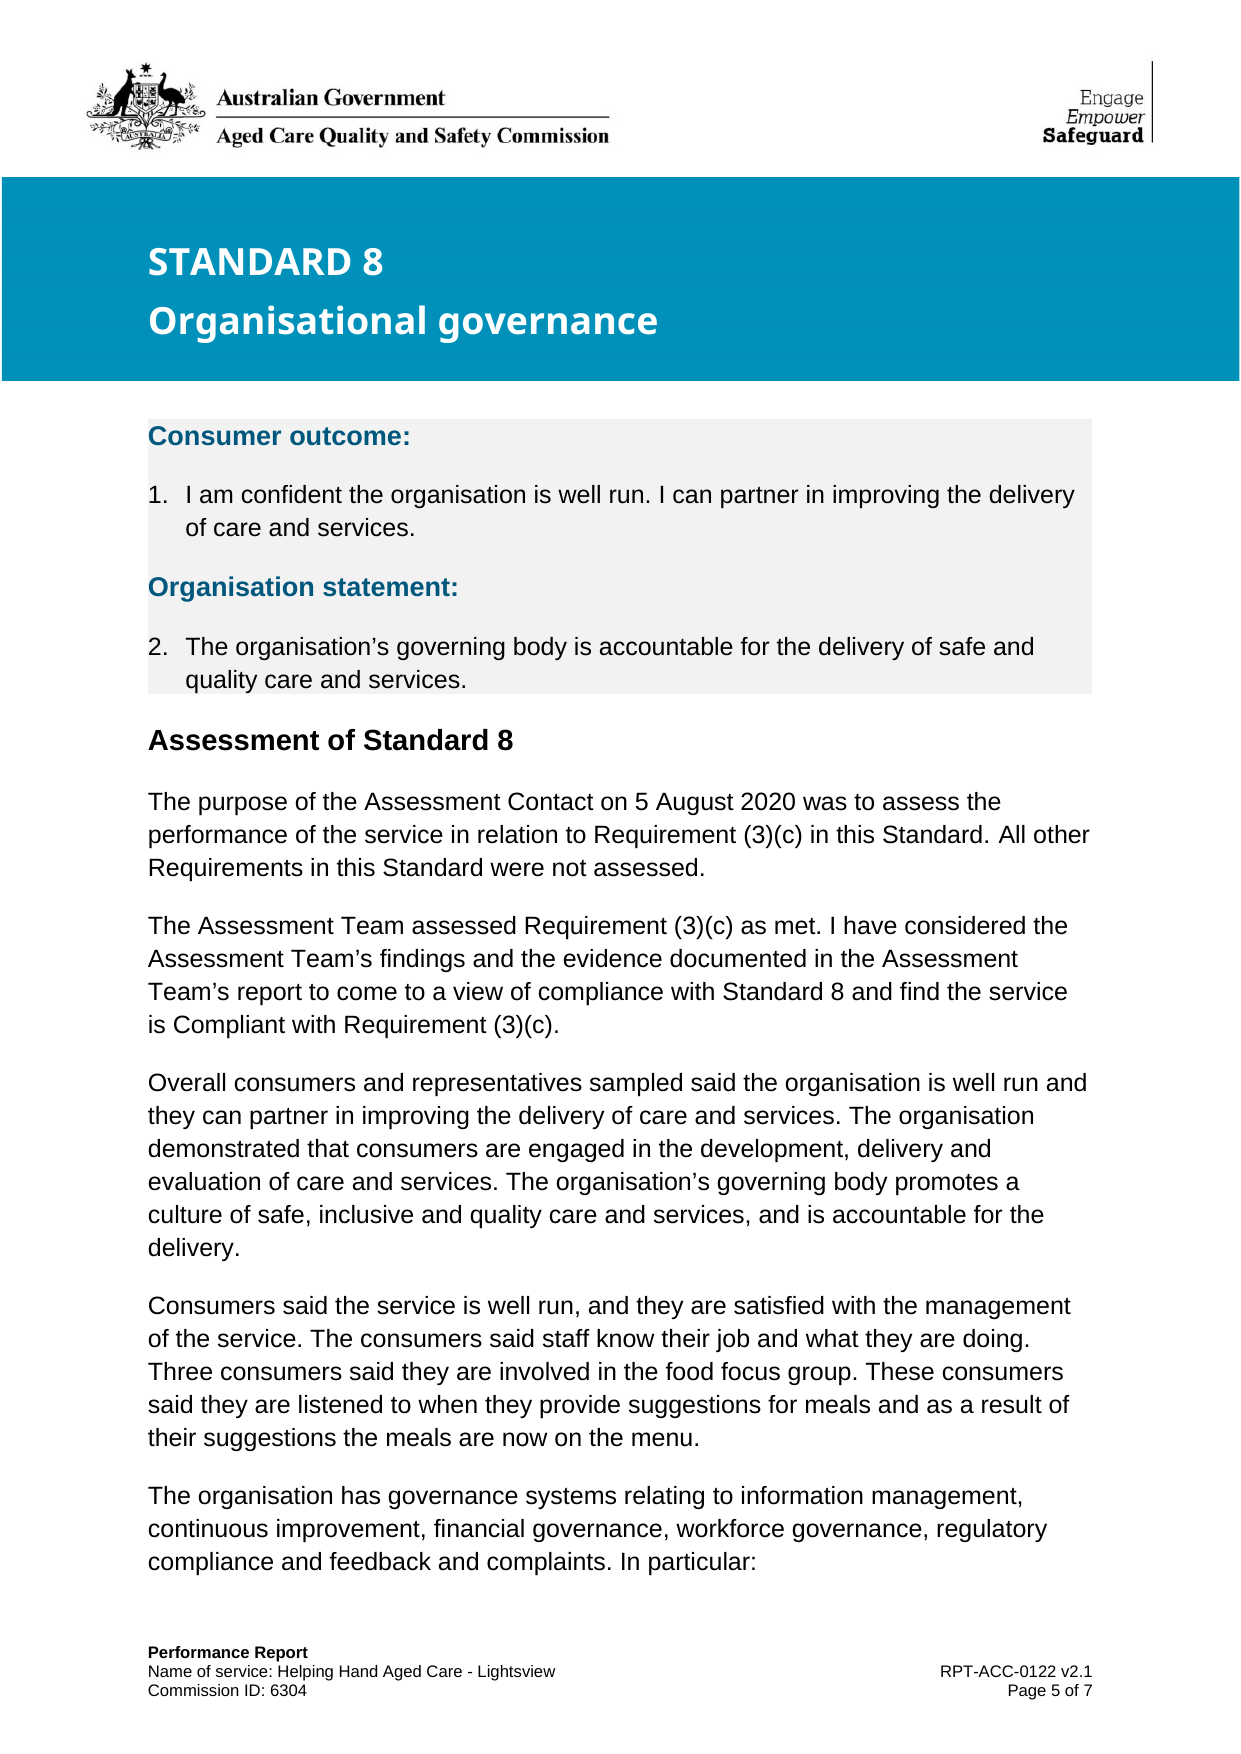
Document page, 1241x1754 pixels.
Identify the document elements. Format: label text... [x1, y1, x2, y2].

text Overall consumers and representatives sampled said the organisation is well run and they can partner in improving the delivery of care and services. The organisation demonstrated that consumers are engaged in the development, delivery and evaluation of care and services. The organisation’s governing body promotes a culture of safe, inclusive and quality care and services, and is accountable for the delivery. [148, 1068, 1092, 1262]
subtitle Consumer outcome: [148, 419, 1092, 451]
text Consumers said the service is well run, and they are satisfied with the management of the service. The consumers said staff know their job and what they are doing. Three consumers said they are involved in the food focus group. These consumers said they are listened to when they provide suggestions for meals and as a result of their suggestions the meals are now on the menu. [148, 1291, 1092, 1452]
subtitle Assessment of Standard 8 [148, 723, 1092, 757]
text The Assessment Team assessed Requirement (3)(c) as met. I have considered the Assessment Team’s findings and the evidence documented in the Assessment Team’s report to come to a view of compliance with Standard 8 and find the service is Compliant with Requirement (3)(c). [148, 911, 1092, 1039]
picture [0, 1, 1241, 171]
text The organisation has governance systems relating to information management, continuous improvement, financial governance, workforce governance, regulatory compliance and feedback and complaints. In particular: [148, 1481, 1092, 1576]
list The organisation’s governing body is accountable for the delivery of safe and quality care and services. [148, 632, 1092, 694]
text The purpose of the Assessment Contact on 5 August 2020 was to assess the performance of the service in relation to Requirement (3)(c) in this Standard. All other Requirements in this Standard were not assessed. [148, 787, 1092, 882]
subtitle STANDARD 8 Organisational governance [148, 236, 1092, 345]
subtitle Organisation statement: [148, 571, 1092, 603]
list I am confident the organisation is well run. I can partner in improving the delivery of care and services. [148, 480, 1092, 542]
